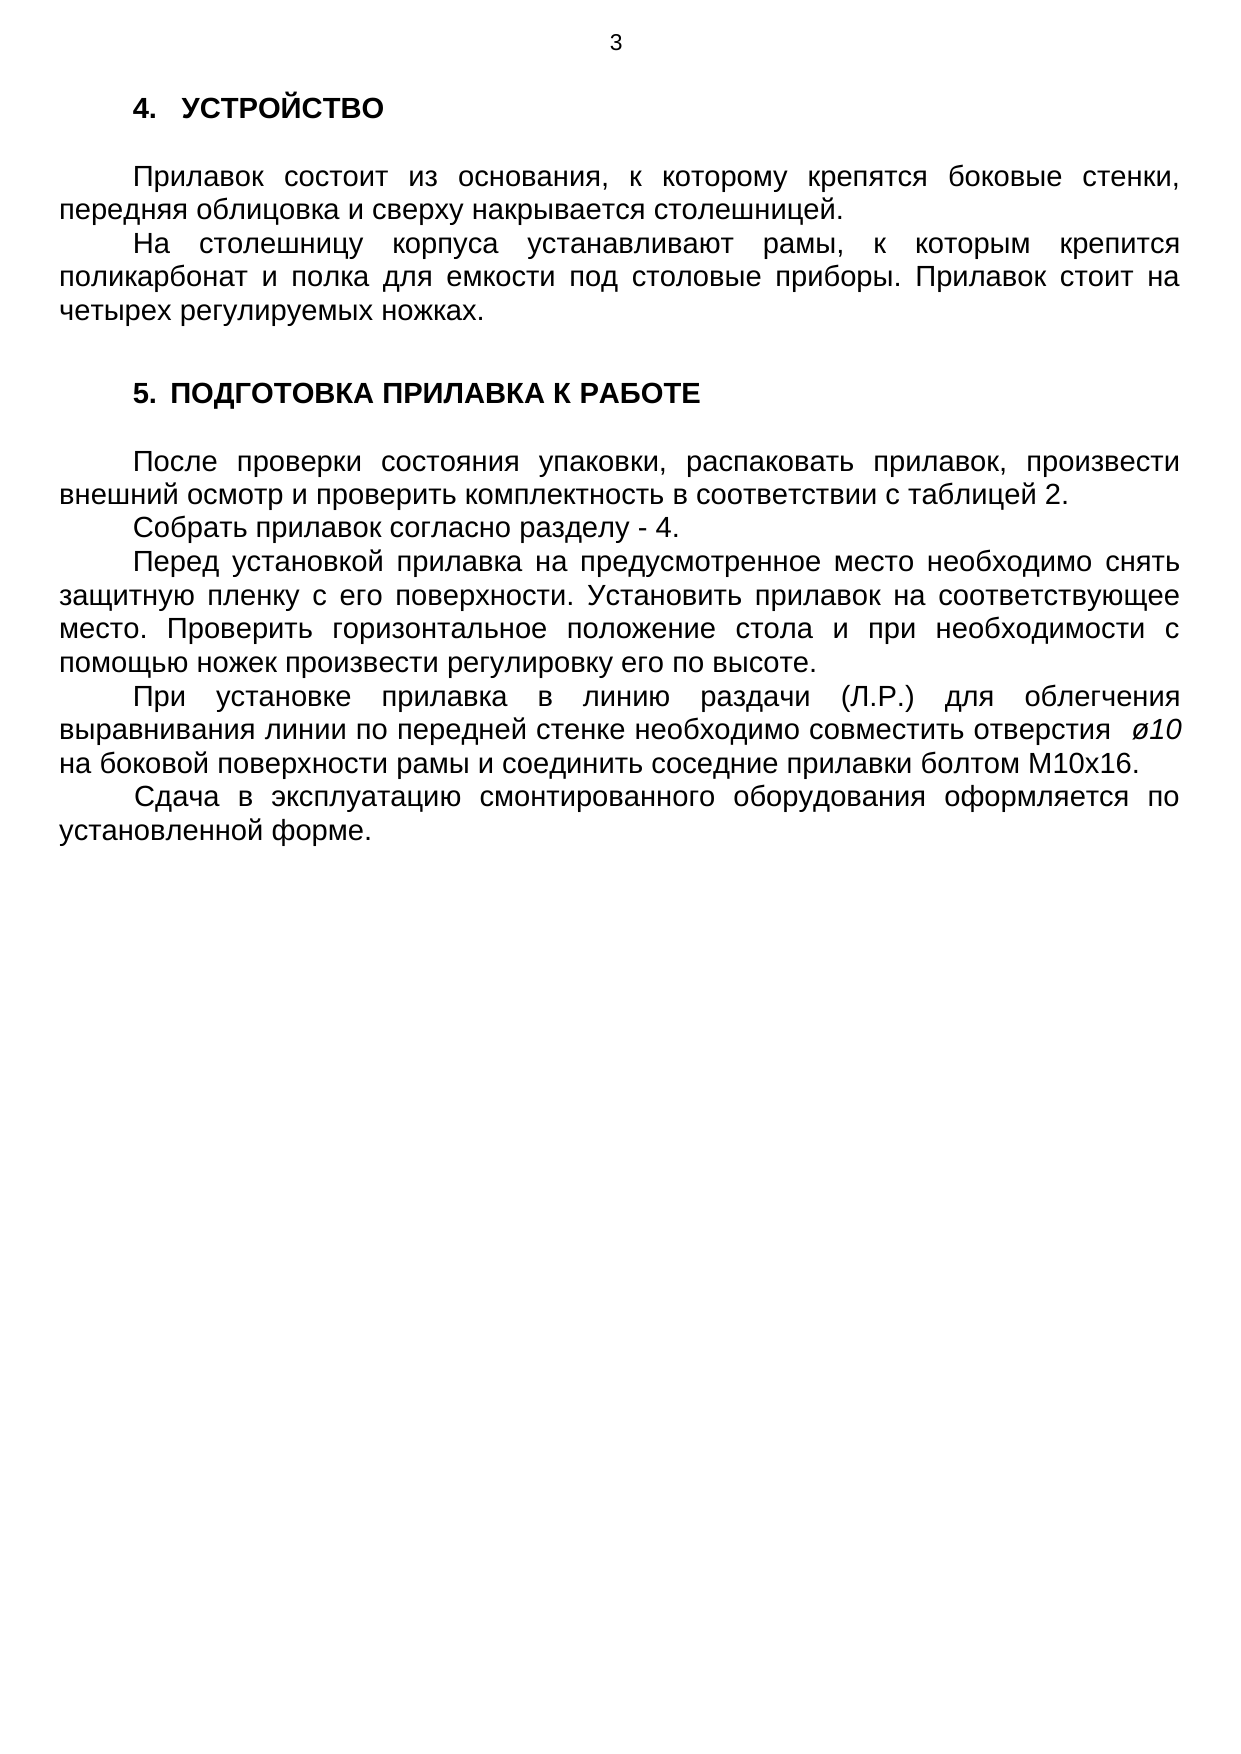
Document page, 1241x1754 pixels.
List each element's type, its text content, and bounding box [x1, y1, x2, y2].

text После проверки состояния упаковки, распаковать прилавок, произвести внешний осмотр и проверить комплектность в соответствии с таблицей 2. [59, 444, 1181, 511]
text Перед установкой прилавка на предусмотренное место необходимо снять защитную пленку с его поверхности. Установить прилавок на соответствующее место. Проверить горизонтальное положение стола и при необходимости с помощью ножек произвести регулировку его по высоте. [59, 544, 1181, 678]
text Прилавок состоит из основания, к которому крепятся боковые стенки, передняя облицовка и сверху накрывается столешницей. [59, 159, 1181, 226]
subtitle УСТРОЙСТВО [133, 91, 1192, 125]
text Сдача в эксплуатацию смонтированного оборудования оформляется по установленной форме. [59, 779, 1181, 846]
text Собрать прилавок согласно разделу - 4. [133, 511, 1192, 544]
text На столешницу корпуса устанавливают рамы, к которым крепится поликарбонат и полка для емкости под столовые приборы. Прилавок стоит на четырех регулируемых ножках. [59, 226, 1181, 326]
text При установке прилавка в линию раздачи (Л.Р.) для облегчения выравнивания линии по передней стенке необходимо совместить отверстия ø10 на боковой поверхности рамы и соединить соседние прилавки болтом М10х16. [59, 679, 1182, 779]
subtitle ПОДГОТОВКА ПРИЛАВКА К РАБОТЕ [133, 376, 1192, 410]
